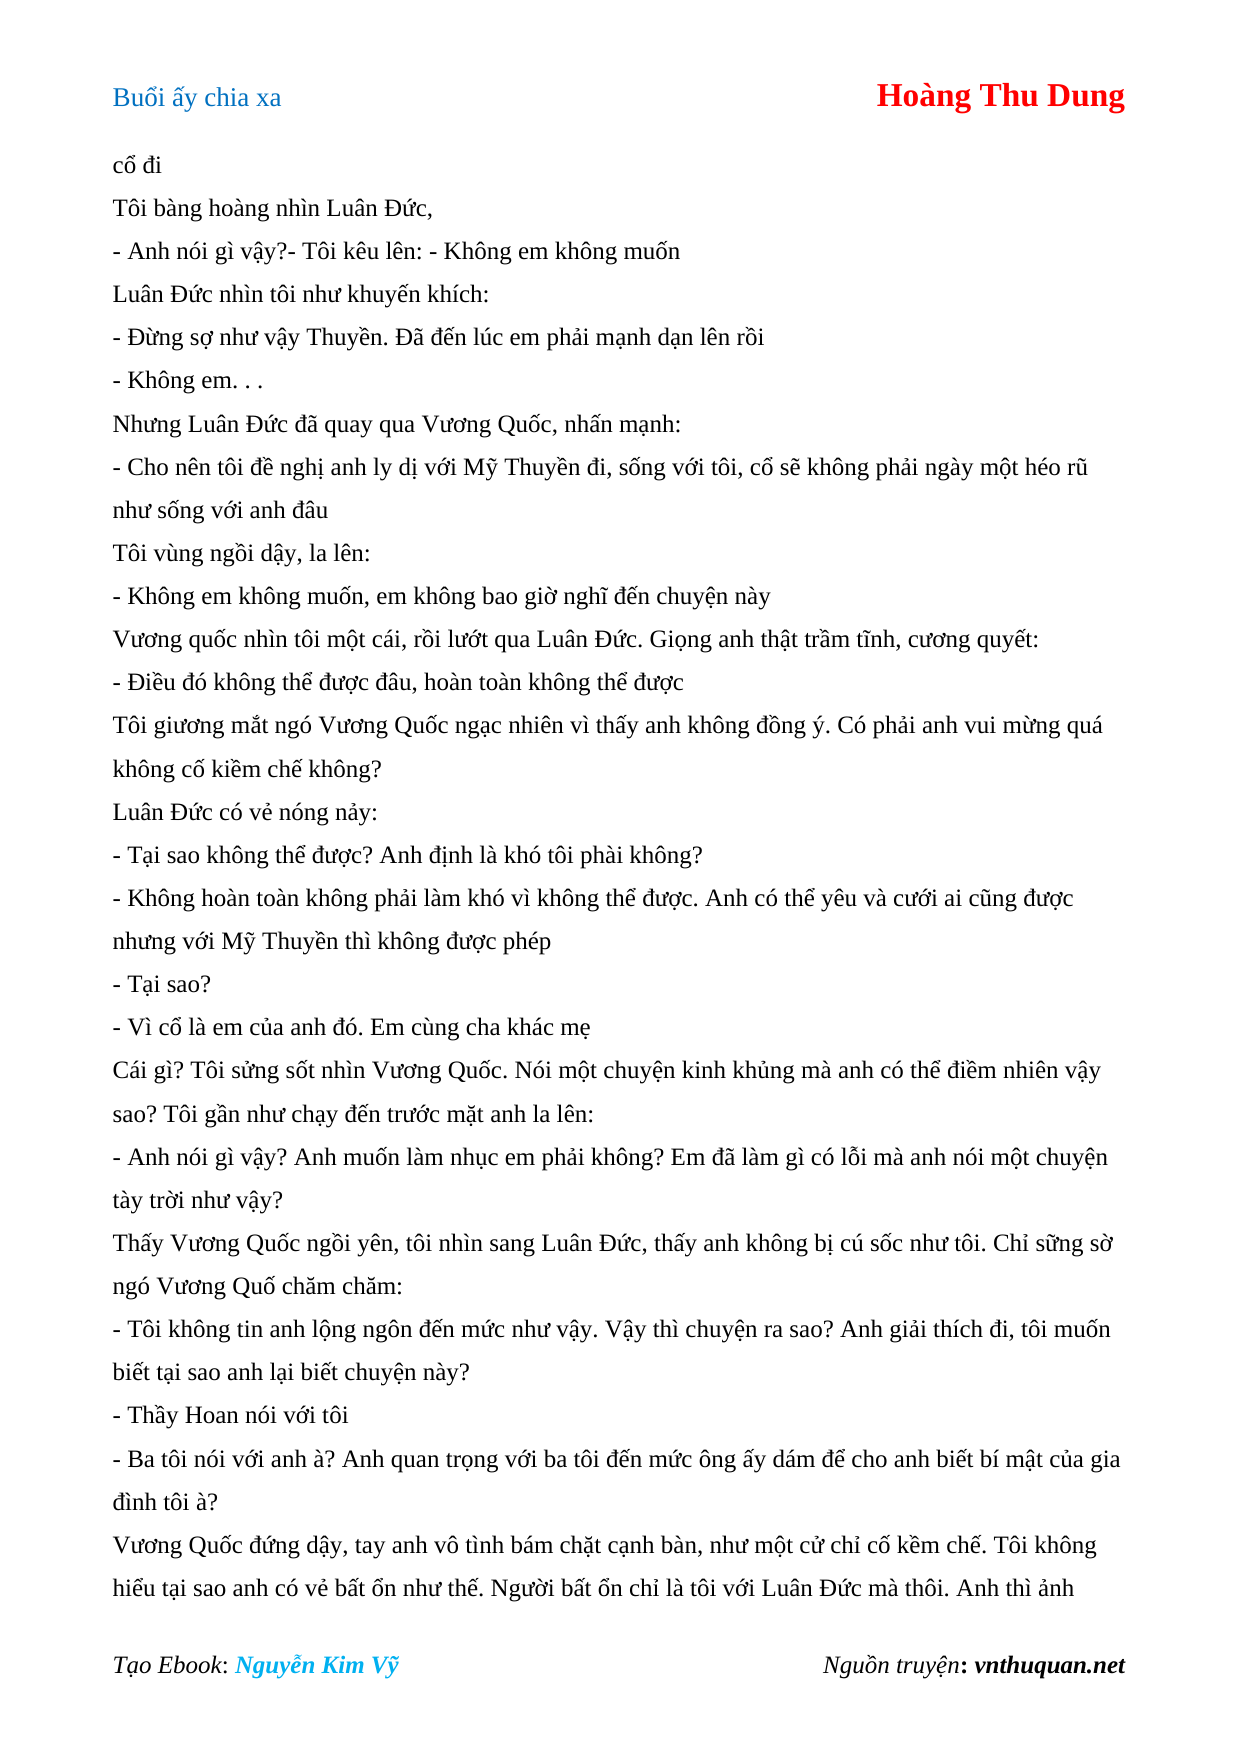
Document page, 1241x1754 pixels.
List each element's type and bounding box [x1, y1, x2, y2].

text [112, 150, 1128, 1602]
